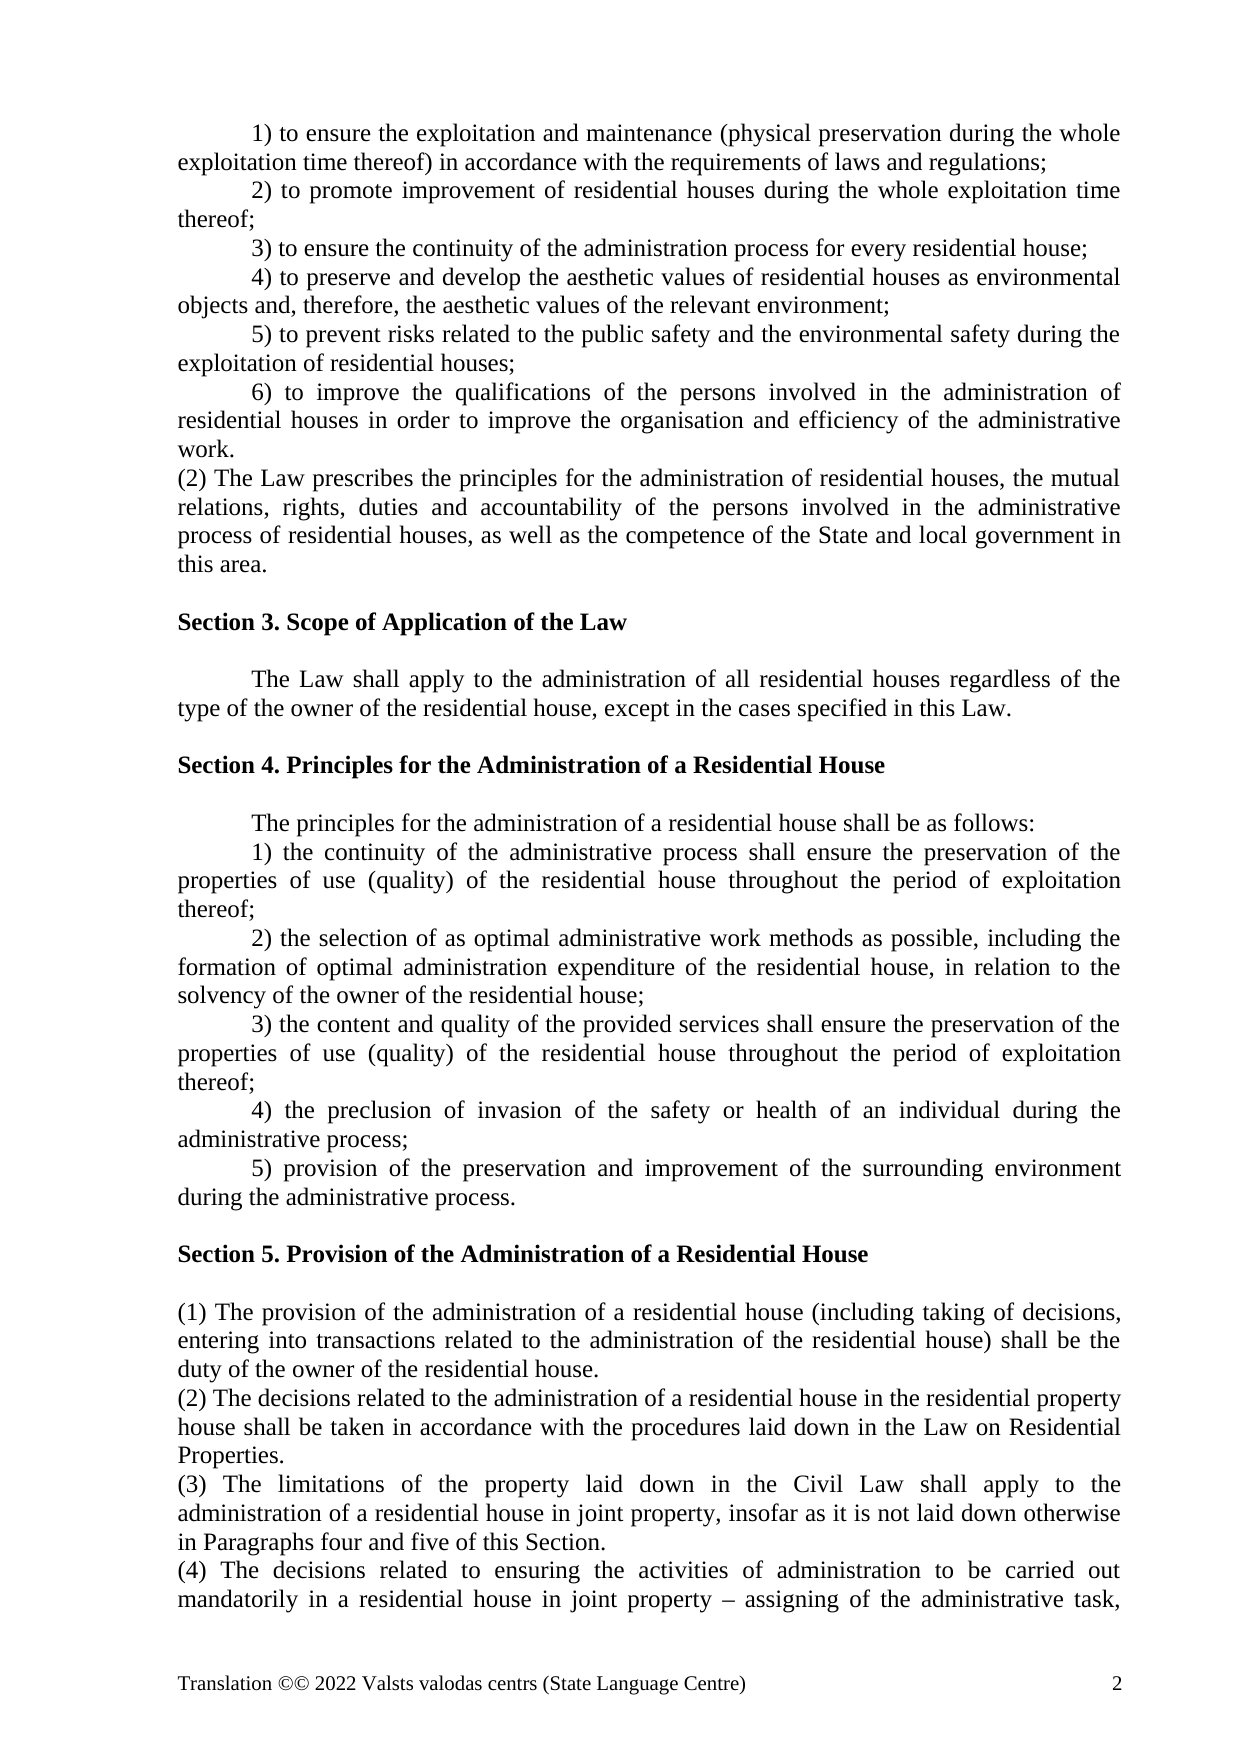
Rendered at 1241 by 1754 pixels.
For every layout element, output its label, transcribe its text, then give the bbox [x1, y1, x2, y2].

text 6) to improve the qualifications of the persons involved in the administration of residential houses in order to improve the organisation and efficiency of the administrative work. [177, 377, 1122, 463]
text 2) the selection of as optimal administrative work methods as possible, including the formation of optimal administration expenditure of the residential house, in relation to the solvency of the owner of the residential house; [177, 923, 1122, 1009]
text (2) The decisions related to the administration of a residential house in the residential property house shall be taken in accordance with the procedures laid down in the Law on Residential Properties. [177, 1383, 1122, 1469]
text (1) The provision of the administration of a residential house (including taking of decisions, entering into transactions related to the administration of the residential house) shall be the duty of the owner of the residential house. [177, 1297, 1122, 1383]
text The principles for the administration of a residential house shall be as follows: [177, 808, 1122, 837]
text Section 3. Scope of Application of the Law [177, 607, 1122, 636]
text 1) to ensure the exploitation and maintenance (physical preservation during the whole exploitation time thereof) in accordance with the requirements of laws and regulations; [177, 118, 1122, 176]
text Section 5. Provision of the Administration of a Residential House [177, 1239, 1122, 1268]
text (3) The limitations of the property laid down in the Civil Law shall apply to the administration of a residential house in joint property, insofar as it is not laid down otherwise in Paragraphs four and five of this Section. [177, 1469, 1122, 1556]
text The Law shall apply to the administration of all residential houses regardless of the type of the owner of the residential house, except in the cases specified in this Law. [177, 664, 1122, 722]
text 2) to promote improvement of residential houses during the whole exploitation time thereof; [177, 176, 1122, 233]
text 1) the continuity of the administrative process shall ensure the preservation of the properties of use (quality) of the residential house throughout the period of exploitation thereof; [177, 837, 1122, 923]
text 4) to preserve and develop the aesthetic values of residential houses as environmental objects and, therefore, the aesthetic values of the relevant environment; [177, 262, 1122, 319]
text (2) The Law prescribes the principles for the administration of residential houses, the mutual relations, rights, duties and accountability of the persons involved in the administrative process of residential houses, as well as the competence of the State and local government in this area. [177, 463, 1122, 578]
text 3) the content and quality of the provided services shall ensure the preservation of the properties of use (quality) of the residential house throughout the period of exploitation thereof; [177, 1009, 1122, 1096]
text 5) provision of the preservation and improvement of the surrounding environment during the administrative process. [177, 1153, 1122, 1211]
text Section 4. Principles for the Administration of a Residential House [177, 751, 1122, 779]
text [177, 1556, 1122, 1613]
text 5) to prevent risks related to the public safety and the environmental safety during the exploitation of residential houses; [177, 319, 1122, 377]
text 4) the preclusion of invasion of the safety or health of an individual during the administrative process; [177, 1096, 1122, 1153]
text 3) to ensure the continuity of the administration process for every residential house; [177, 233, 1122, 262]
